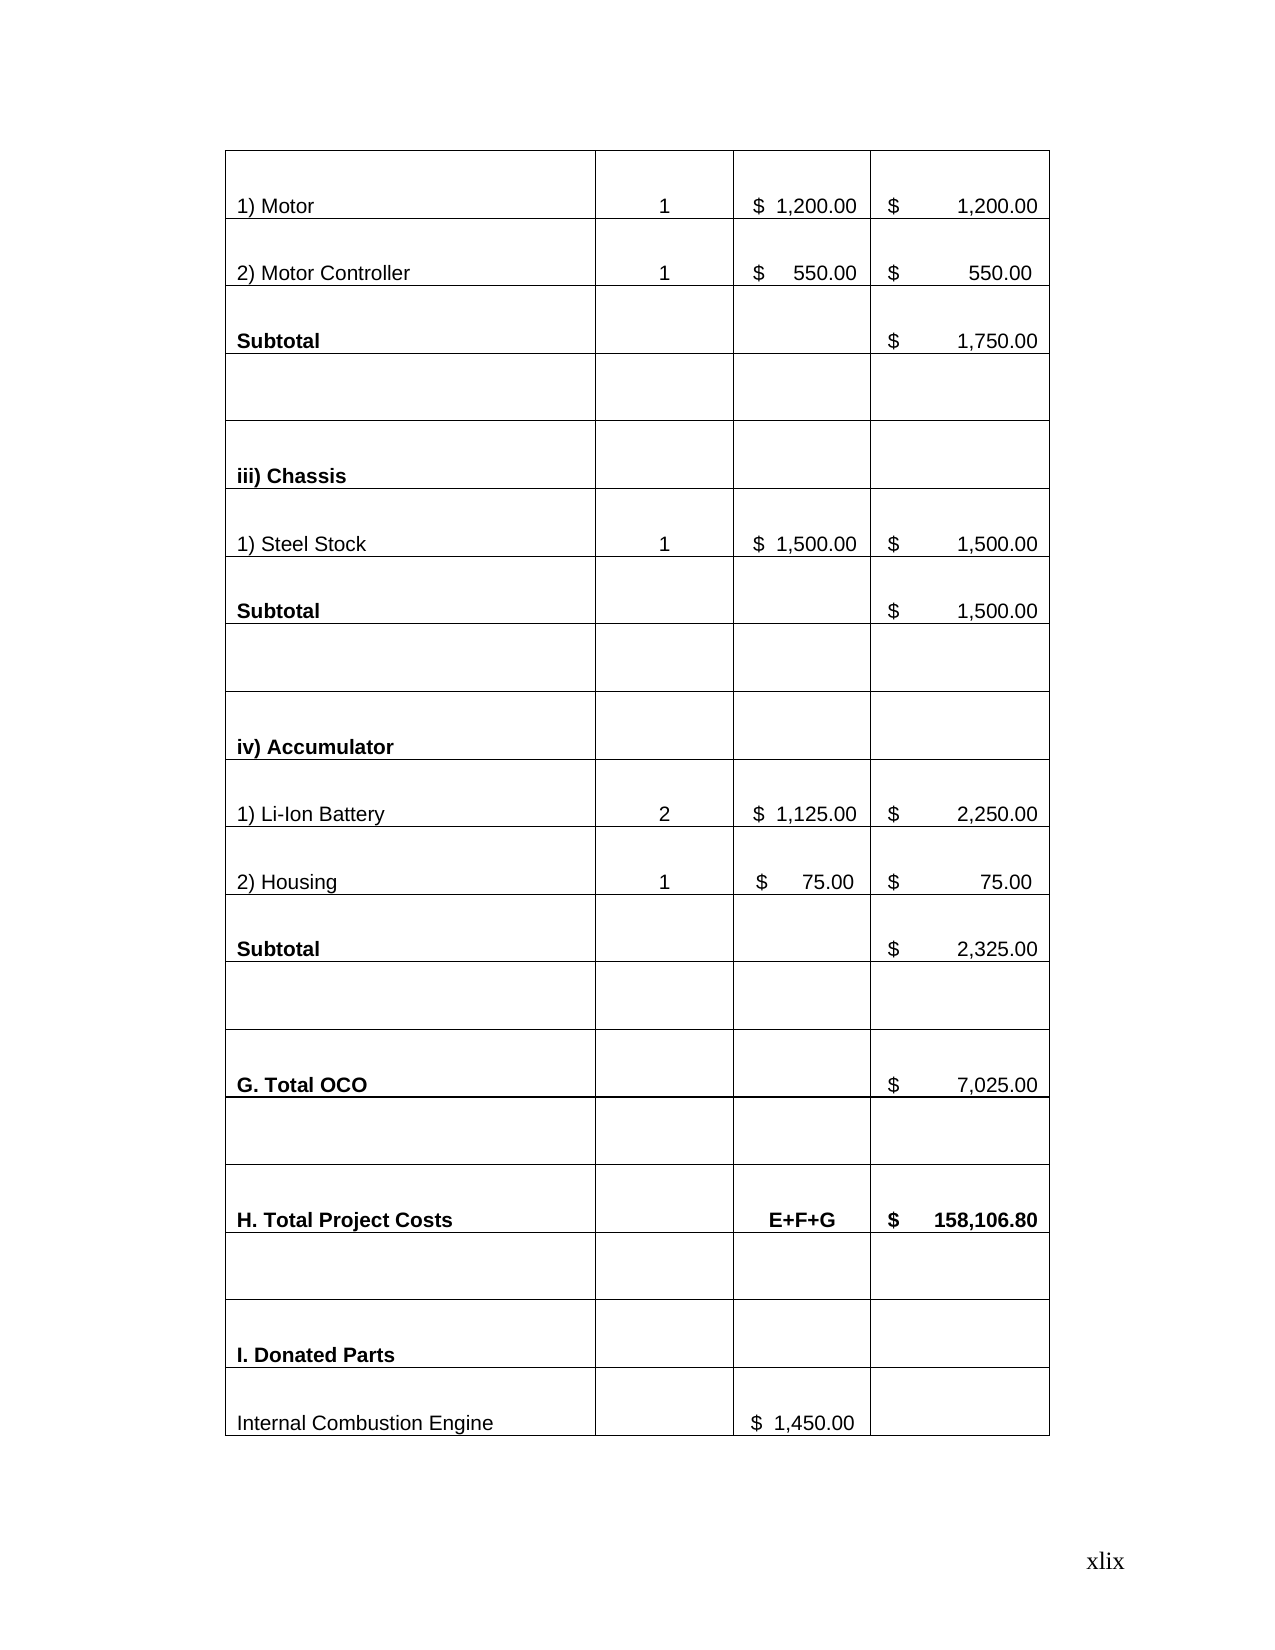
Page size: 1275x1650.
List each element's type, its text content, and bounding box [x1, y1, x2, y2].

table_cell [871, 1233, 1049, 1299]
table_cell [734, 421, 870, 488]
table_cell 1) Steel Stock [226, 489, 595, 556]
table_cell [596, 895, 733, 961]
table_cell $ 75.00 [734, 827, 870, 894]
table_cell [596, 354, 733, 420]
table_cell [226, 354, 595, 420]
table_cell [734, 1233, 870, 1299]
table_cell H. Total Project Costs [226, 1165, 595, 1232]
table_cell [596, 692, 733, 758]
table_cell [734, 895, 870, 961]
table_cell [596, 1165, 733, 1232]
table_cell [734, 624, 870, 691]
table_cell $ 2,325.00 [871, 895, 1049, 961]
table_cell 1 [596, 151, 733, 218]
table_cell [871, 692, 1049, 758]
table_cell [226, 962, 595, 1029]
table_cell [871, 354, 1049, 420]
table_cell 1) Motor [226, 151, 595, 218]
table_cell iii) Chassis [226, 421, 595, 488]
table_cell $ 2,250.00 [871, 760, 1049, 826]
table_cell [596, 557, 733, 623]
table_cell [226, 1233, 595, 1299]
table_cell 1 [596, 827, 733, 894]
table_cell [596, 1030, 733, 1096]
table_cell G. Total OCO [226, 1030, 595, 1096]
table_cell [226, 624, 595, 691]
table_cell Internal Combustion Engine [226, 1368, 595, 1434]
table_cell [226, 1098, 595, 1164]
table_cell 1 [596, 219, 733, 285]
table_cell iv) Accumulator [226, 692, 595, 758]
table_cell [596, 286, 733, 353]
table_cell E+F+G [734, 1165, 870, 1232]
table_cell [596, 1233, 733, 1299]
table_cell [871, 421, 1049, 488]
table_cell 1) Li-Ion Battery [226, 760, 595, 826]
table_cell 1 [596, 489, 733, 556]
table_cell $ 1,200.00 [734, 151, 870, 218]
table_cell $ 7,025.00 [871, 1030, 1049, 1096]
table_cell $ 158,106.80 [871, 1165, 1049, 1232]
table_cell 2) Motor Controller [226, 219, 595, 285]
table_cell [596, 1300, 733, 1367]
table_cell $ 1,200.00 [871, 151, 1049, 218]
table_cell [734, 1300, 870, 1367]
table_cell [734, 1098, 870, 1164]
table_cell [596, 421, 733, 488]
table_cell Subtotal [226, 895, 595, 961]
table_cell $ 550.00 [734, 219, 870, 285]
table_cell [596, 962, 733, 1029]
table_cell [871, 1300, 1049, 1367]
table_cell [734, 354, 870, 420]
table_cell $ 550.00 [871, 219, 1049, 285]
table_cell [871, 962, 1049, 1029]
table_cell [871, 1098, 1049, 1164]
table_cell $ 1,450.00 [734, 1368, 870, 1434]
table_cell $ 1,750.00 [871, 286, 1049, 353]
table_cell $ 1,500.00 [871, 489, 1049, 556]
table_cell [596, 1098, 733, 1164]
table_cell 2) Housing [226, 827, 595, 894]
table_cell [734, 692, 870, 758]
table_cell I. Donated Parts [226, 1300, 595, 1367]
table_cell 2 [596, 760, 733, 826]
table_cell $ 1,500.00 [871, 557, 1049, 623]
table_cell [734, 1030, 870, 1096]
table_cell $ 1,125.00 [734, 760, 870, 826]
table_cell [734, 557, 870, 623]
table_cell Subtotal [226, 557, 595, 623]
table_cell $ 75.00 [871, 827, 1049, 894]
table_cell [734, 962, 870, 1029]
table_cell Subtotal [226, 286, 595, 353]
table_cell [596, 624, 733, 691]
table_cell $ 1,500.00 [734, 489, 870, 556]
table_cell [734, 286, 870, 353]
table_cell [871, 1368, 1049, 1434]
table_cell [871, 624, 1049, 691]
table_cell [596, 1368, 733, 1434]
